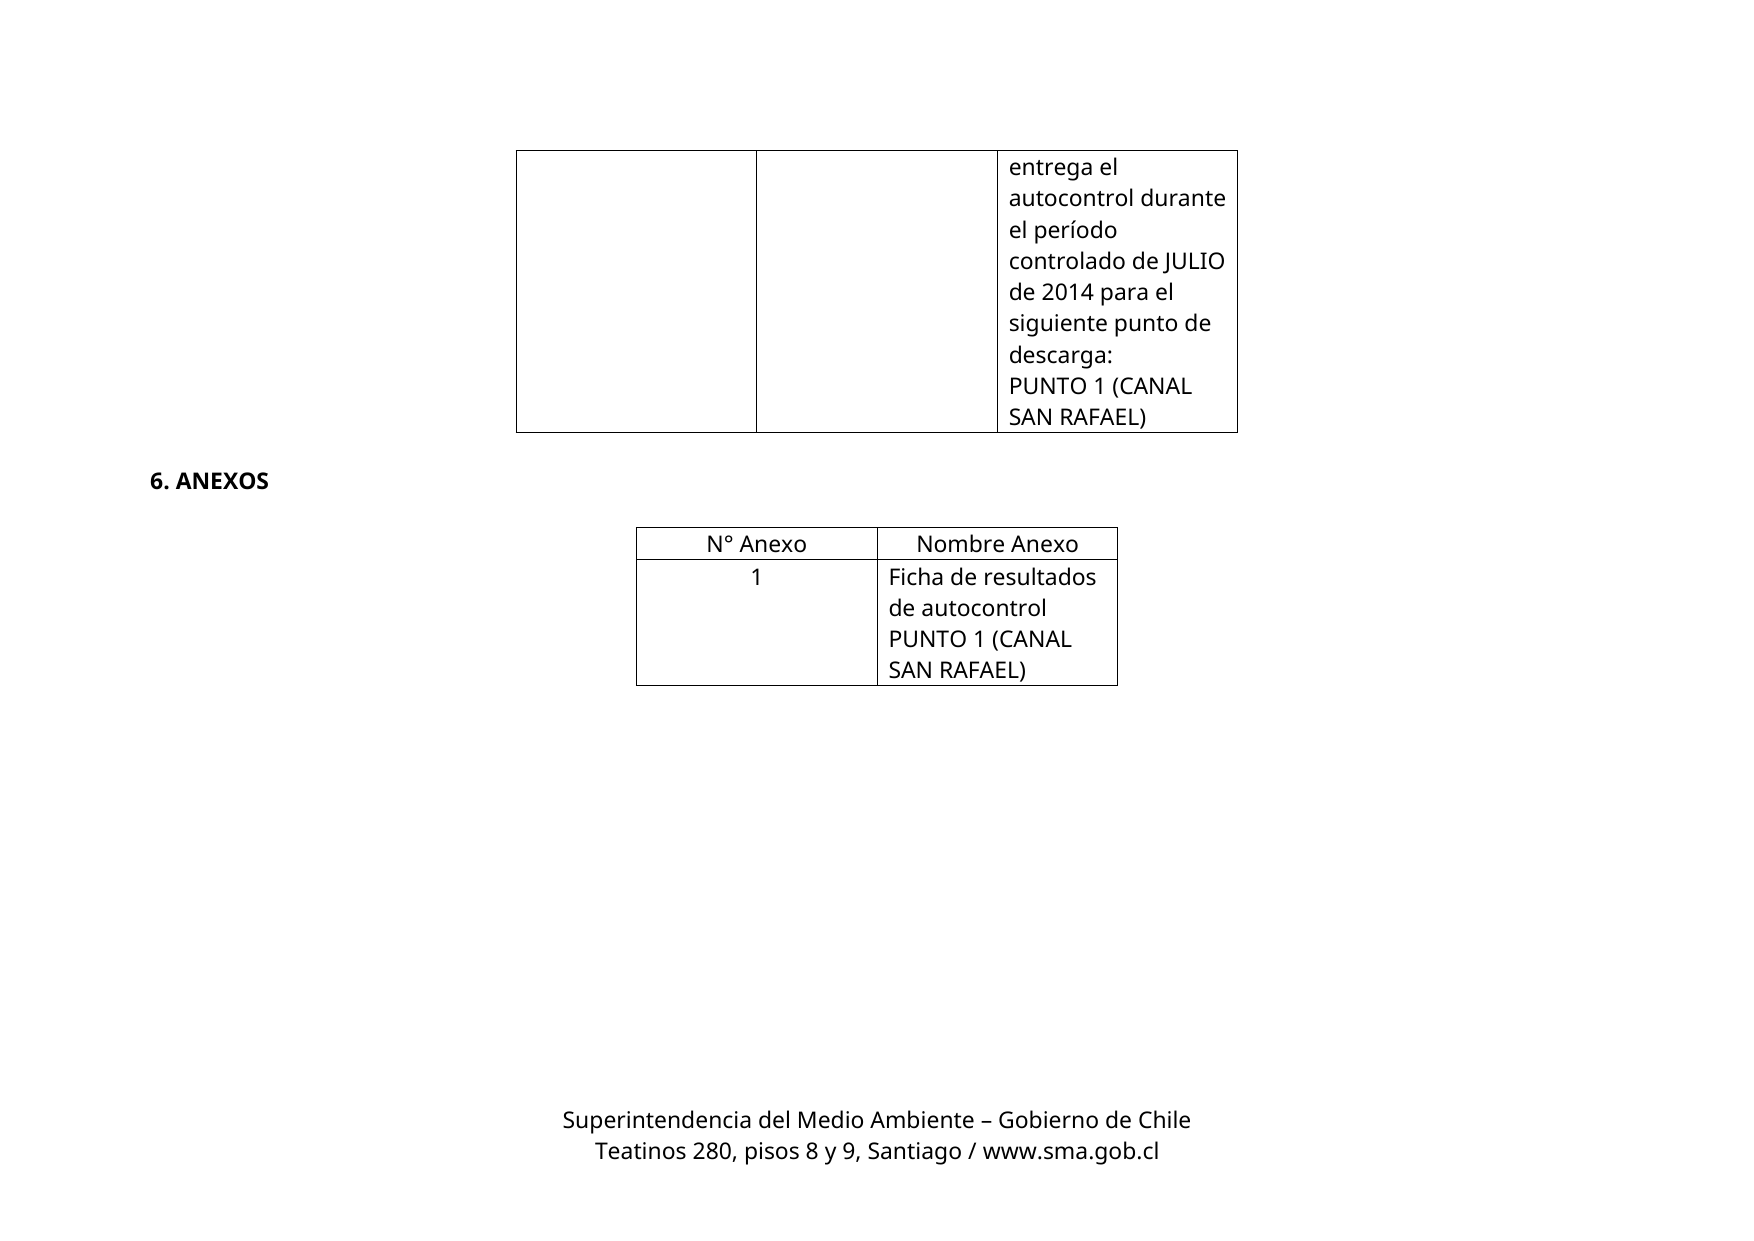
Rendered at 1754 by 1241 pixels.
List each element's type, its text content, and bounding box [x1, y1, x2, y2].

table_header Nombre Anexo [878, 528, 1117, 559]
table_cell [998, 151, 1237, 432]
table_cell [757, 151, 997, 432]
table_cell 1 [517, 151, 756, 432]
table_header N° Anexo [637, 528, 877, 559]
table_cell Ficha de resultados de autocontrol PUNTO 1 (CANAL SAN RAFAEL) [878, 560, 1117, 685]
text 6. ANEXOS [150, 433, 1604, 496]
table_cell 1 [637, 560, 877, 685]
